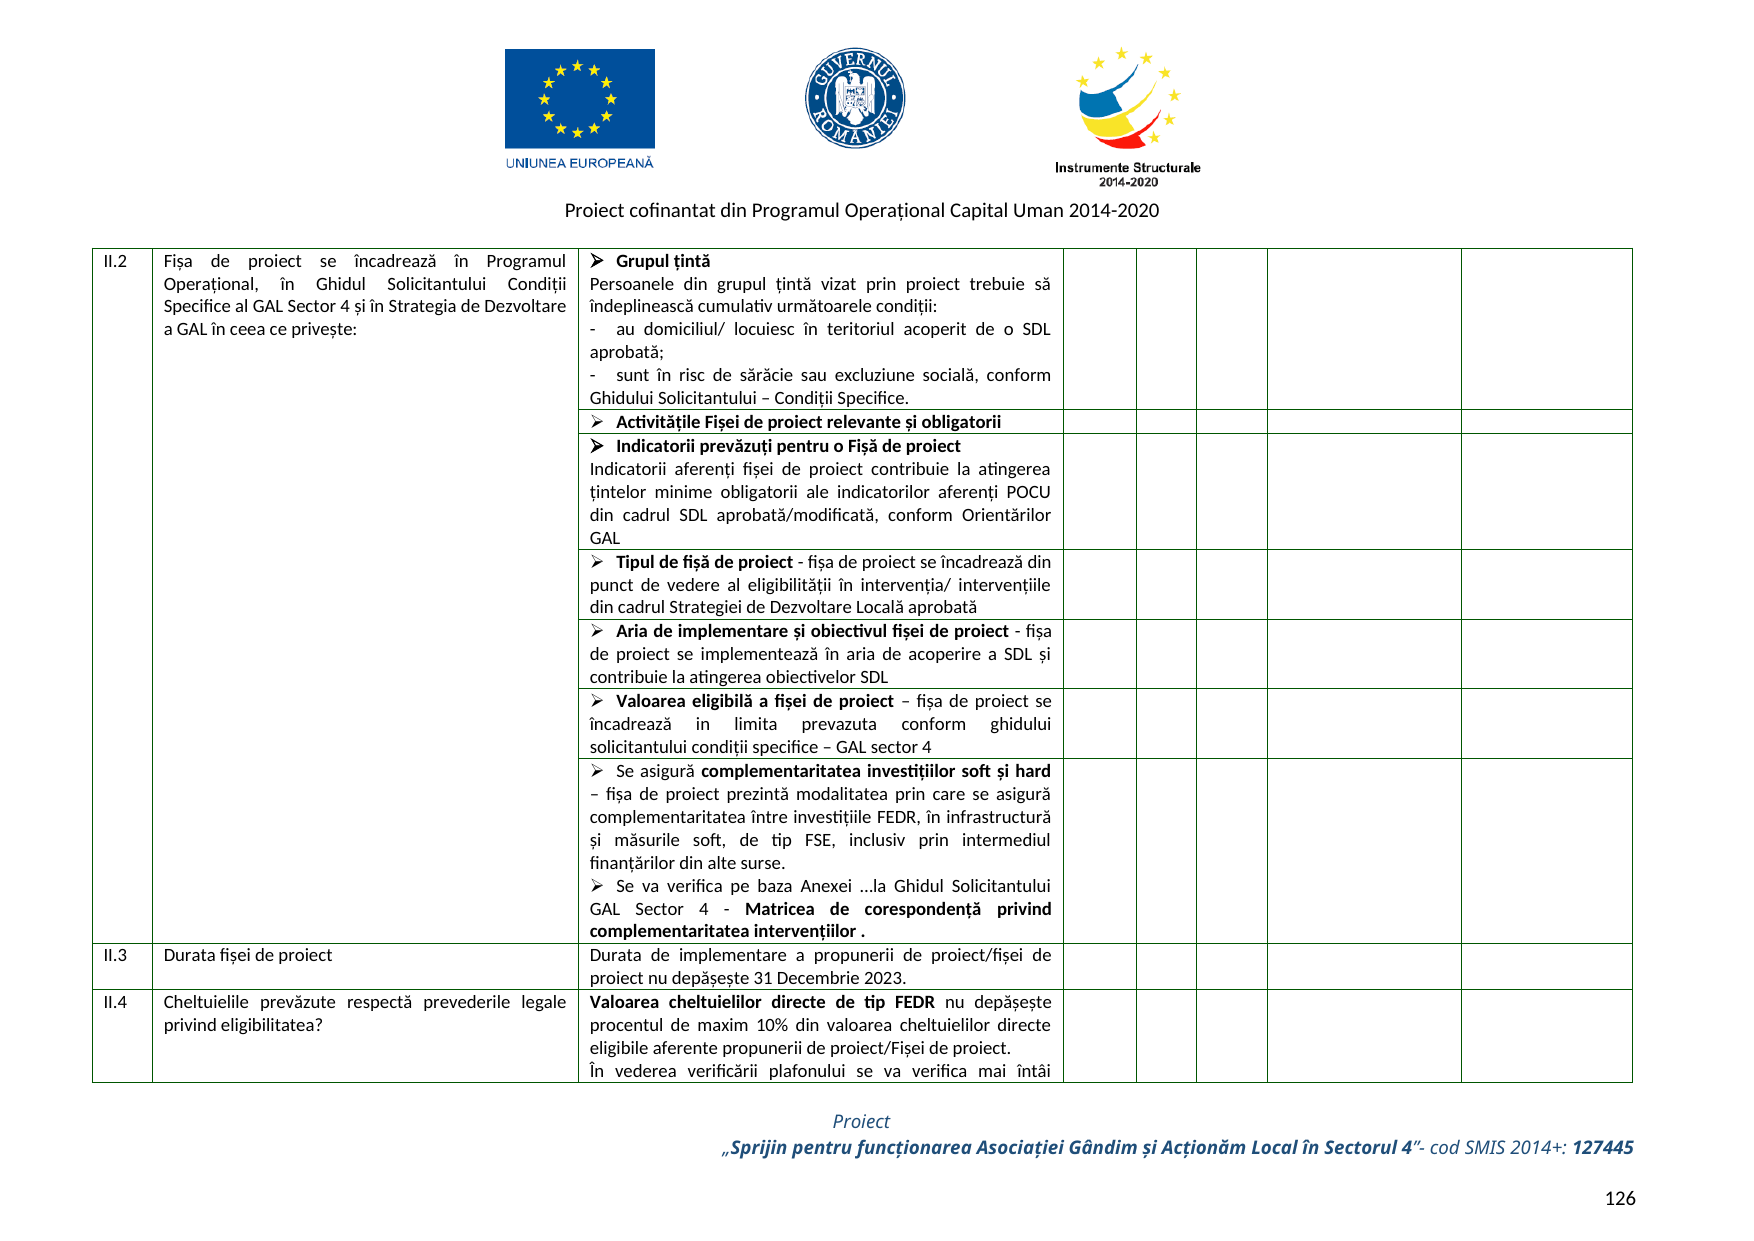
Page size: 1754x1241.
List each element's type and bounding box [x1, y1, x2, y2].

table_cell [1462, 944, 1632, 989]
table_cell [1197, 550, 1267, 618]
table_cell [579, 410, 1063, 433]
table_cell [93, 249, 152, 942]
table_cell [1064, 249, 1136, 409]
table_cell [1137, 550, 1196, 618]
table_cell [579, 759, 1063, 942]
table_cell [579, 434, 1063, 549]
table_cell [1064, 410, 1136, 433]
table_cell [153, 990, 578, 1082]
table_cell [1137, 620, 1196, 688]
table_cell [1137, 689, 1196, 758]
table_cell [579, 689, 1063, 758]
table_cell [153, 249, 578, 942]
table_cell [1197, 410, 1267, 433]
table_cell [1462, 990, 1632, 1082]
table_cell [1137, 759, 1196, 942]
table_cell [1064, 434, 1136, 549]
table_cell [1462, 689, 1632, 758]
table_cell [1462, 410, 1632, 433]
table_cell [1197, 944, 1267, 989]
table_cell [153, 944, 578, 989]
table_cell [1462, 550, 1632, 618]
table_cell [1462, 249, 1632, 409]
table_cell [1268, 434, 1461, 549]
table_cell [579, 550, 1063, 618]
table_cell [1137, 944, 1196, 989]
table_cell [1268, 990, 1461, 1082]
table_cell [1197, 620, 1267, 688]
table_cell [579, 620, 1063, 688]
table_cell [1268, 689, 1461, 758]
picture [490, 29, 1235, 197]
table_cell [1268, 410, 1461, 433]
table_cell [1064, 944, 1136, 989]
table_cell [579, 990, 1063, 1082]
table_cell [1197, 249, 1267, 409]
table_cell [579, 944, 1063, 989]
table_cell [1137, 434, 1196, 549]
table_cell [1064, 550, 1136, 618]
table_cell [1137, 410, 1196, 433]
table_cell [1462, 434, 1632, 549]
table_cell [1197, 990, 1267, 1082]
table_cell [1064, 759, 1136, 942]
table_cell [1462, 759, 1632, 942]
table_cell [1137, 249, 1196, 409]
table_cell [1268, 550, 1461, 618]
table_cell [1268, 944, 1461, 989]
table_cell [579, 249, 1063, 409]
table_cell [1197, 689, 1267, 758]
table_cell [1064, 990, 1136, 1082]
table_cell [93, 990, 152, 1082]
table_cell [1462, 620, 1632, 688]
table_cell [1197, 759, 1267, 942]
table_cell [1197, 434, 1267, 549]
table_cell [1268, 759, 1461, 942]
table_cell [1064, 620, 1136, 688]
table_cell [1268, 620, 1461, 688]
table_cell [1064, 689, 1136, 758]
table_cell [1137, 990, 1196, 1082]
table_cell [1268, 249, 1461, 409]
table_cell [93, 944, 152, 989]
